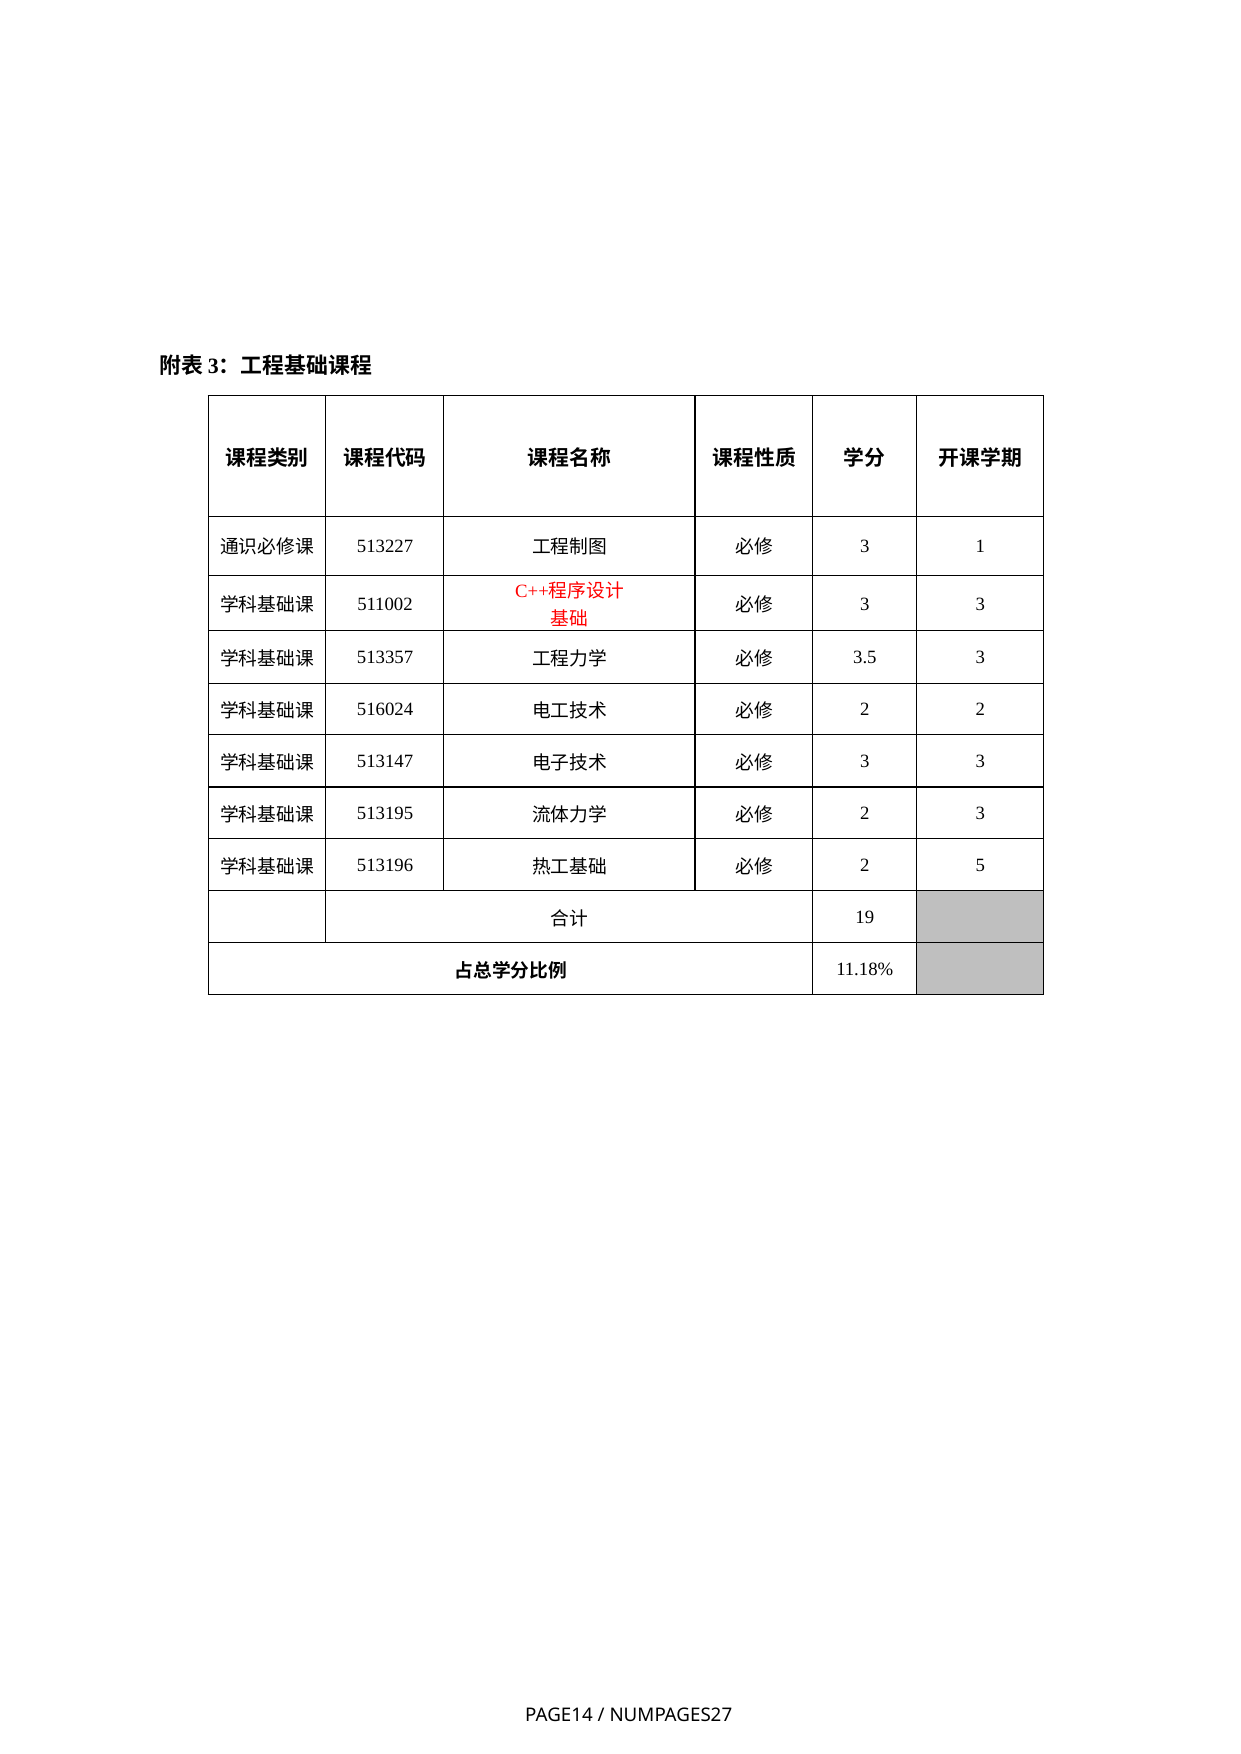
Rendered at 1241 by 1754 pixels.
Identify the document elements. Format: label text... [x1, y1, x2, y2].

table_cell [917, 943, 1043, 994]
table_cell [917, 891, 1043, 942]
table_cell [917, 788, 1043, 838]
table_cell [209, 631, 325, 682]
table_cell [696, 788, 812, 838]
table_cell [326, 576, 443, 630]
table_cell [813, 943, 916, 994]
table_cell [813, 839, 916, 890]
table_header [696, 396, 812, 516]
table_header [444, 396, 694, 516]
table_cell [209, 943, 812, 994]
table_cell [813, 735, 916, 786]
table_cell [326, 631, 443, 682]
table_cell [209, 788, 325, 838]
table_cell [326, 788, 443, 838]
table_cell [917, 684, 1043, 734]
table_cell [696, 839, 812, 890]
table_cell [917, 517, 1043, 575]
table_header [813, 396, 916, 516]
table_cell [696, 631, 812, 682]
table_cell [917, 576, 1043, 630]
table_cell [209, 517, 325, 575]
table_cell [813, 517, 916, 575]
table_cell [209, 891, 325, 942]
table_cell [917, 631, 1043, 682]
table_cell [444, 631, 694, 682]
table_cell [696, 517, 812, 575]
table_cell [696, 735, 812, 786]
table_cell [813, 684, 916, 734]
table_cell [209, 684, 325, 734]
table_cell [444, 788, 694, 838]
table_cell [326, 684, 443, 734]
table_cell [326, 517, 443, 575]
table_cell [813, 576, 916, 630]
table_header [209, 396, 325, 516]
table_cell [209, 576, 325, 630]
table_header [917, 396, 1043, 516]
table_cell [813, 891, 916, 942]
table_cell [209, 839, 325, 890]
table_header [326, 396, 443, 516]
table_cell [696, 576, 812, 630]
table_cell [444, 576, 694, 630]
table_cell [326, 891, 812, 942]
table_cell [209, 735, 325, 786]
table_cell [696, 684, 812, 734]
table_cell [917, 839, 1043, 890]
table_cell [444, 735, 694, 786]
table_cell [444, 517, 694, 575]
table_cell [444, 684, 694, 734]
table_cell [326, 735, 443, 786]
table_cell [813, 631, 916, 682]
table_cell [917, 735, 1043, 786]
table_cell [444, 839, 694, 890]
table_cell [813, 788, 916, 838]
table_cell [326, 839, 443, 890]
text 附表3：工程基础课程 [159, 348, 1093, 379]
